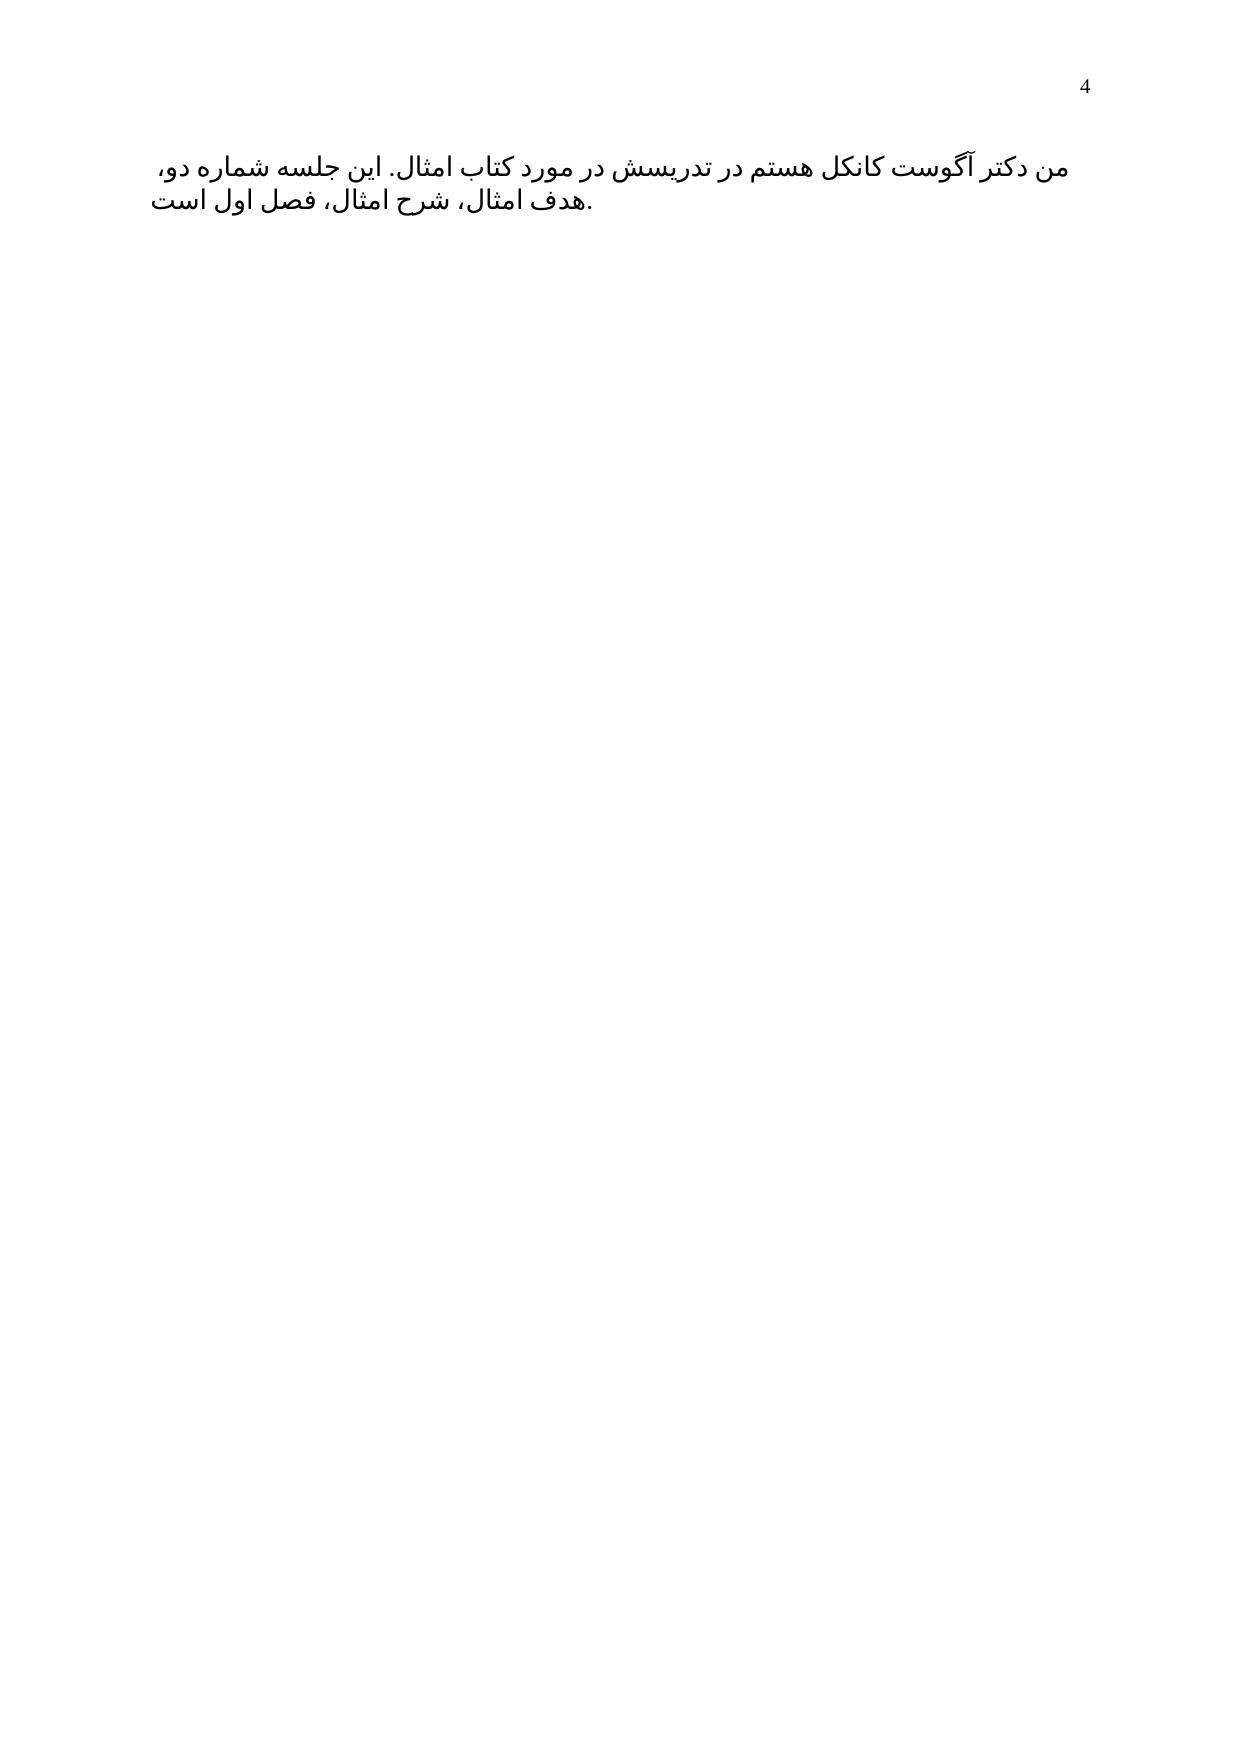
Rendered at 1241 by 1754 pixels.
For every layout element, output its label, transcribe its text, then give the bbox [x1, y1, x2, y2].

text من دکتر آگوست کانکل هستم در تدریسش در مورد کتاب امثال. این جلسه شماره دو، هدف امثال، شرح امثال، فصل اول است. [150, 150, 1090, 216]
